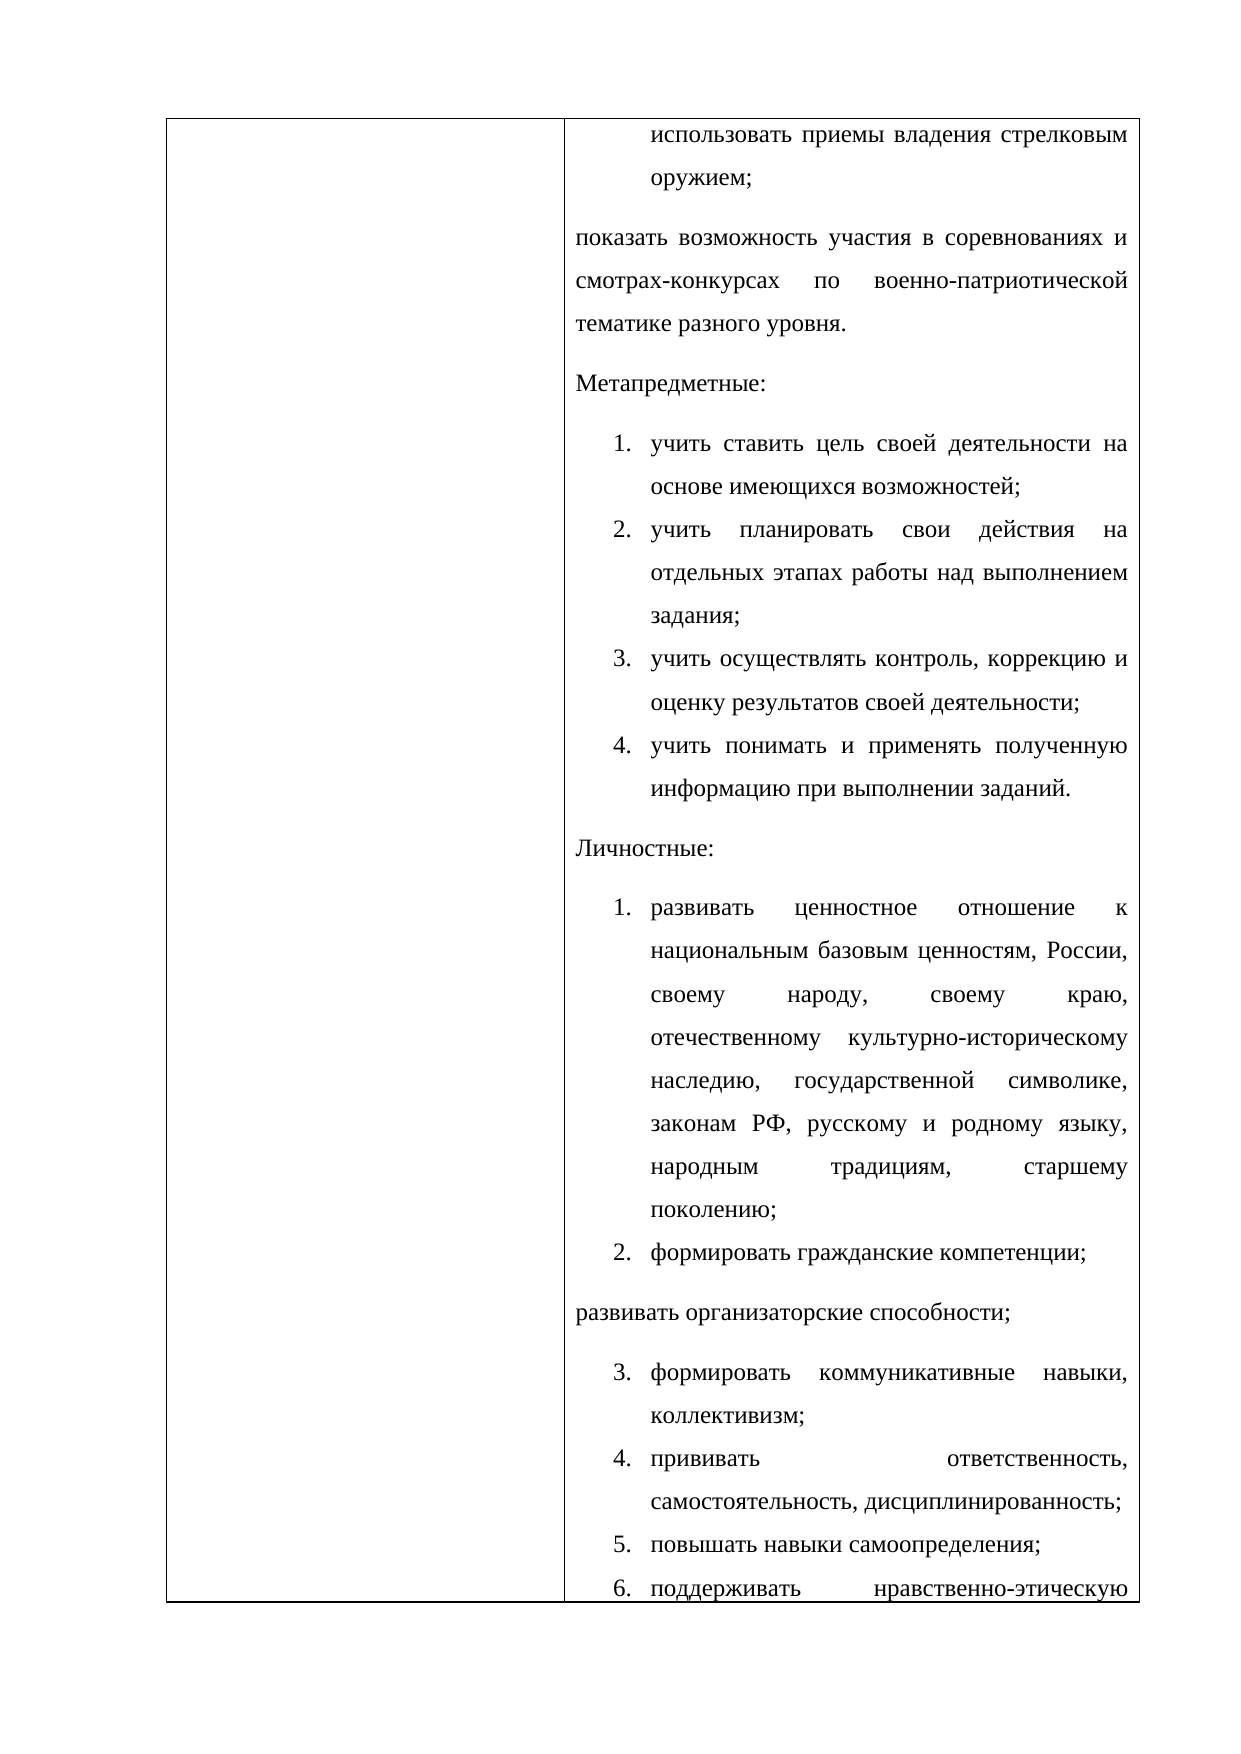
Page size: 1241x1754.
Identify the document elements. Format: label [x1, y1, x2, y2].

table_cell [167, 119, 564, 1601]
table_cell [565, 119, 1139, 1601]
